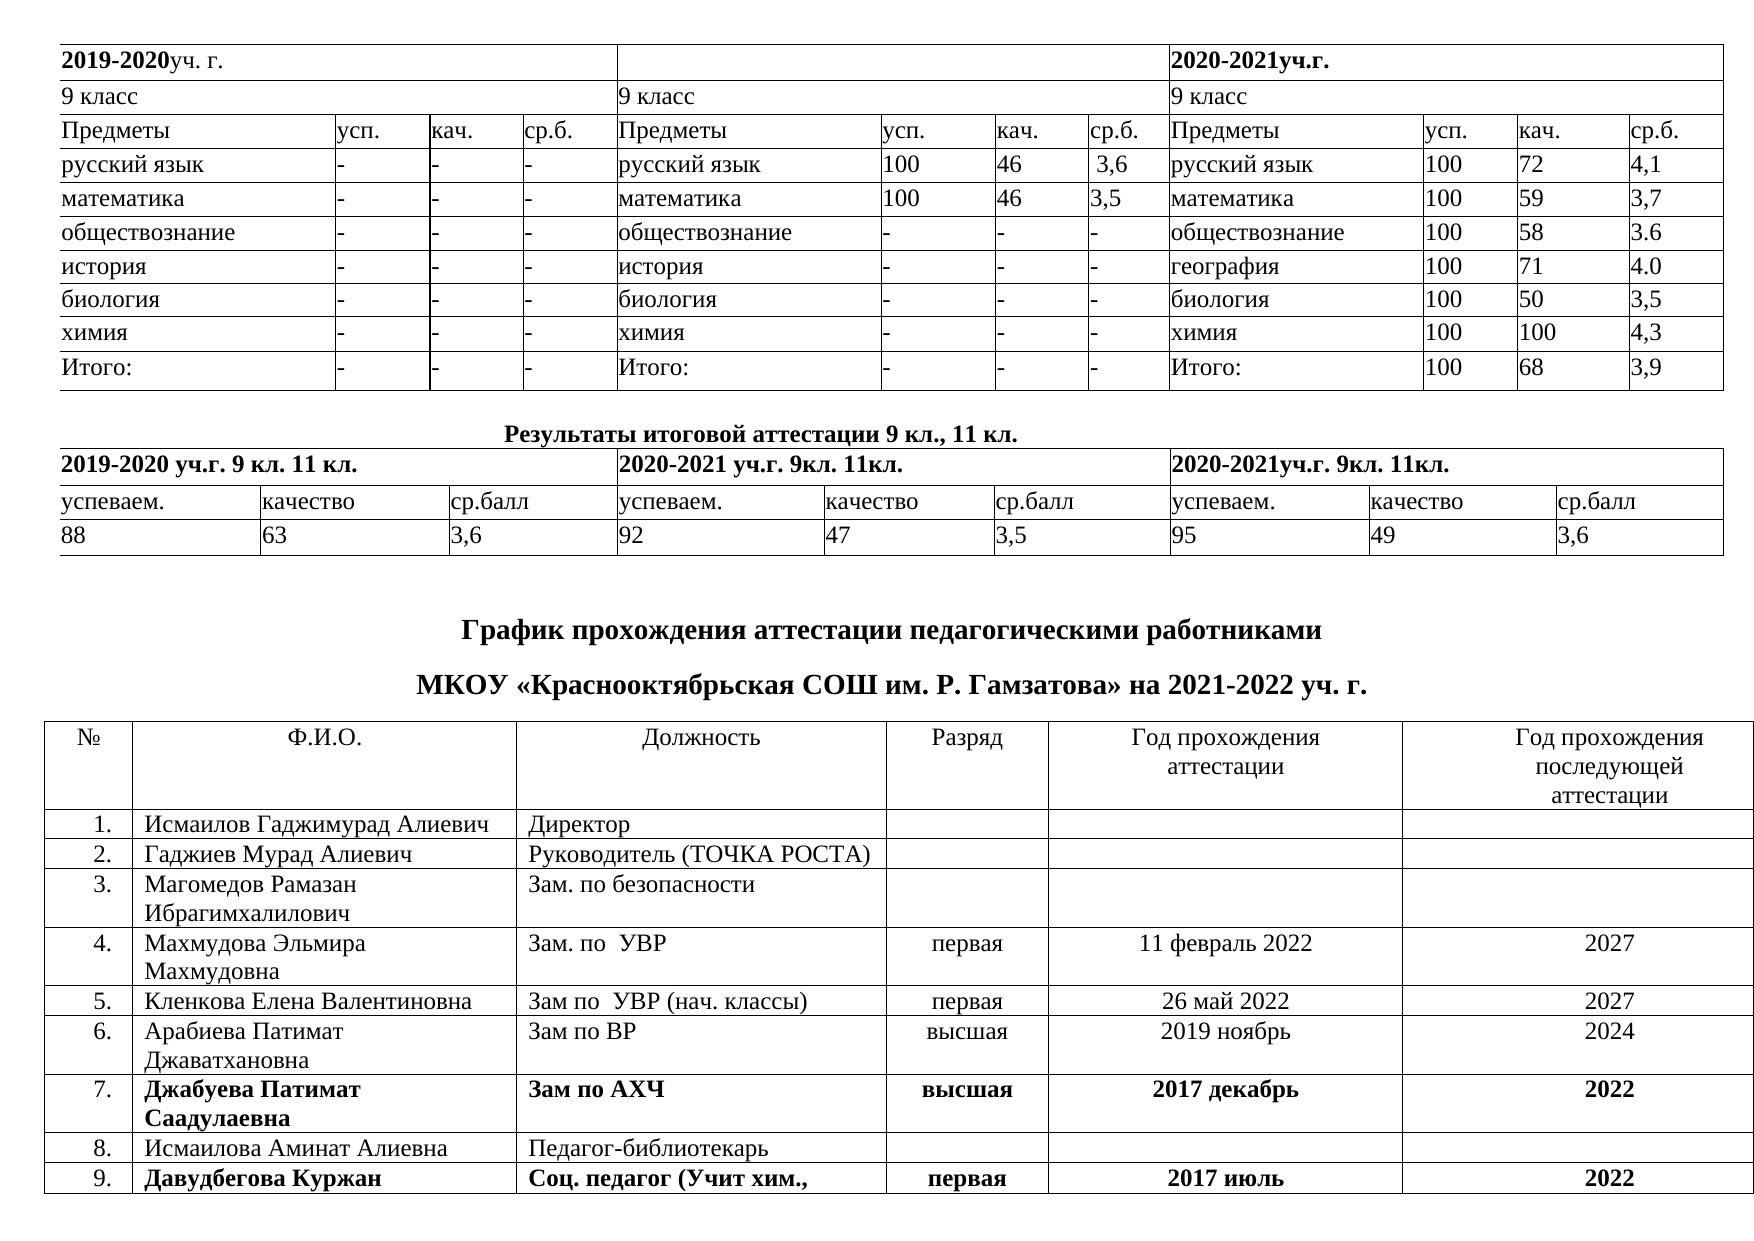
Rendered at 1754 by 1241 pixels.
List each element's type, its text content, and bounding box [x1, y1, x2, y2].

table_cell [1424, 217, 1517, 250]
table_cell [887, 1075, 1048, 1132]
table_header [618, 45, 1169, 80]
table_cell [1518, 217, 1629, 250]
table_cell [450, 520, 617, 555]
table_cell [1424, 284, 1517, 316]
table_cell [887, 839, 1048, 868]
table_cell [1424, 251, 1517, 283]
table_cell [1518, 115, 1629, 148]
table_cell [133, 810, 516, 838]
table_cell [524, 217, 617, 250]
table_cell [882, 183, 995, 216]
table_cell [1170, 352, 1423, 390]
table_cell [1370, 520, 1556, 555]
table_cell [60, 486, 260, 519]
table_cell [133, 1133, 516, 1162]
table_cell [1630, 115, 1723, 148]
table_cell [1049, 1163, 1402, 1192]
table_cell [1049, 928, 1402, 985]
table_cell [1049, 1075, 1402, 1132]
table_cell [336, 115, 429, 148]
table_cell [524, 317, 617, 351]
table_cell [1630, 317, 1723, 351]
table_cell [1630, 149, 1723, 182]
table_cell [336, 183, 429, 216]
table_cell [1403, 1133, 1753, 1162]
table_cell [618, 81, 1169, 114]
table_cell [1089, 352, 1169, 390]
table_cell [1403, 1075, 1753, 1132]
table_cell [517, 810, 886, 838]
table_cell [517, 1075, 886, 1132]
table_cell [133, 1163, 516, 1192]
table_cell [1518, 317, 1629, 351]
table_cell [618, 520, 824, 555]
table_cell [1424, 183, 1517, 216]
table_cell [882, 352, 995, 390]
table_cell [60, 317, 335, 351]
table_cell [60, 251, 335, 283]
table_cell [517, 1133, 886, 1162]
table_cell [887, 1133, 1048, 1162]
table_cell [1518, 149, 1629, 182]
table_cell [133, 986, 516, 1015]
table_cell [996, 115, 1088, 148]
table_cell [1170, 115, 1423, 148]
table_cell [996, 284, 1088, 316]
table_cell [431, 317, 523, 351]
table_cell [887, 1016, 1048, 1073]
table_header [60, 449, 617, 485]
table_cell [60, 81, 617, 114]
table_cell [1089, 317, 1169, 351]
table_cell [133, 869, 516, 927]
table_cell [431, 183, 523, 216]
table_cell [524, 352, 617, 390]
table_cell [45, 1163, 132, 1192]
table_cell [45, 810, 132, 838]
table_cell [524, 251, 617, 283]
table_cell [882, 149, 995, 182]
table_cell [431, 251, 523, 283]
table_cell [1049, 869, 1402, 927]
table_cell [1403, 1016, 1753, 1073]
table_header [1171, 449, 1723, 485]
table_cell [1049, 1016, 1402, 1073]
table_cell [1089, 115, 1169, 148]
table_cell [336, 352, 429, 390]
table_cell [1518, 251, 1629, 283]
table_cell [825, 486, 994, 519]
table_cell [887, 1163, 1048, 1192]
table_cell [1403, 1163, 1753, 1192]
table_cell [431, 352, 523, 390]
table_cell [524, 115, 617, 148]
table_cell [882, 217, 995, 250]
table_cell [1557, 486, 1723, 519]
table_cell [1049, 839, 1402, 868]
text Результаты итоговой аттестации 9 кл., 11 кл. [148, 419, 1636, 448]
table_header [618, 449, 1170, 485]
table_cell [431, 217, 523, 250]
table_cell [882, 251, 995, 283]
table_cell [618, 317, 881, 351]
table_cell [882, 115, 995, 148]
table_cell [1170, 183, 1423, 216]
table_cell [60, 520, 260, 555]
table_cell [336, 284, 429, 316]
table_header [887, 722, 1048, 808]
text График прохождения аттестации педагогическими работниками [148, 612, 1636, 646]
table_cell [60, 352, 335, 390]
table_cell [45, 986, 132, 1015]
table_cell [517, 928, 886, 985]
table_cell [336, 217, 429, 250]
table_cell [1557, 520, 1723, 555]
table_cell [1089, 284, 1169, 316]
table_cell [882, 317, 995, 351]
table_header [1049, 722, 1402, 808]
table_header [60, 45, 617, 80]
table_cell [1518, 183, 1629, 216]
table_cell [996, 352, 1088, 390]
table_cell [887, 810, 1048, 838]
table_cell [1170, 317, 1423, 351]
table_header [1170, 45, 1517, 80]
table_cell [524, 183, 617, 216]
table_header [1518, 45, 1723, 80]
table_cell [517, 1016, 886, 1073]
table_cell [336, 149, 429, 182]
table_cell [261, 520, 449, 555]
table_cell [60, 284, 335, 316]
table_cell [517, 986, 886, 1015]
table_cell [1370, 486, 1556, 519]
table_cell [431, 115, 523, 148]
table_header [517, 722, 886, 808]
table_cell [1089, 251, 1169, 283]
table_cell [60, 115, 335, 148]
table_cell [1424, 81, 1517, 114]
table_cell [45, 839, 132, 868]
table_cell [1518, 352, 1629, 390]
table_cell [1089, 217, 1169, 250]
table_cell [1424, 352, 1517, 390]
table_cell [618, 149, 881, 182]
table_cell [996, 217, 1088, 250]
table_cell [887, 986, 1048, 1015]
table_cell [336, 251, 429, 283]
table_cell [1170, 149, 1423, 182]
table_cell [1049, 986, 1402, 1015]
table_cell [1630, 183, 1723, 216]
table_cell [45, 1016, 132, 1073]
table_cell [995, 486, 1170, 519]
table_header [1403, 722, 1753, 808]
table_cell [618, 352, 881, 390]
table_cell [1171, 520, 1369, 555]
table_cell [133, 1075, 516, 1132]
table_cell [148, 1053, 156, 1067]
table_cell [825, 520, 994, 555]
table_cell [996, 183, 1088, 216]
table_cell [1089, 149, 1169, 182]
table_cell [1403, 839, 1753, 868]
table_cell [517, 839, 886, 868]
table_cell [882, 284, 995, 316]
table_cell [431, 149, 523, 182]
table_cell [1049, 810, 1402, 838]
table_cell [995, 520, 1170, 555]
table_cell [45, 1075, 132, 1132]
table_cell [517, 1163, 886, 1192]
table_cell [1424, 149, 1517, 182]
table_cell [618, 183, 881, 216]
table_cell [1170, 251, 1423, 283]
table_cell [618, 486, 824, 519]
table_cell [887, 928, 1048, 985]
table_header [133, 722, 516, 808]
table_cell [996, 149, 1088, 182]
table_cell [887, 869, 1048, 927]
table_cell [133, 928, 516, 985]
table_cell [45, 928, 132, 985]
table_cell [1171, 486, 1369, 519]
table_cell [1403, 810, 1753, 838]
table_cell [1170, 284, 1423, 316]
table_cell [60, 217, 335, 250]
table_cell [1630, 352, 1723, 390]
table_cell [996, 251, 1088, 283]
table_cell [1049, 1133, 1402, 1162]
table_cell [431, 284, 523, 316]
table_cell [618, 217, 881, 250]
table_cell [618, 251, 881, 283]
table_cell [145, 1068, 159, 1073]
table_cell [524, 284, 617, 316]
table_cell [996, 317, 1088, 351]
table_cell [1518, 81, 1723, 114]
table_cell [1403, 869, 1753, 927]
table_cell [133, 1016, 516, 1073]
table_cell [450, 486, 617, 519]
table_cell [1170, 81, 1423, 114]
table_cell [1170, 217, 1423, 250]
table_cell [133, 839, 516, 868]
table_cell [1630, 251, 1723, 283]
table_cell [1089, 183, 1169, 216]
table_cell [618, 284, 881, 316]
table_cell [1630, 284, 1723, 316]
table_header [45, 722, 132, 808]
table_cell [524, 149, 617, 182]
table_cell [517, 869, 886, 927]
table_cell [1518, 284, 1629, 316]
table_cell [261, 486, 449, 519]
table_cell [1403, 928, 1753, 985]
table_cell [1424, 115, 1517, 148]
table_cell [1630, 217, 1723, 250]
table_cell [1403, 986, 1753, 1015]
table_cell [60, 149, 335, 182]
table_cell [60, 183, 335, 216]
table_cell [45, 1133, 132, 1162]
text МКОУ «Краснооктябрьская СОШ им. Р. Гамзатова» на 2021-2022 уч. г. [148, 667, 1636, 700]
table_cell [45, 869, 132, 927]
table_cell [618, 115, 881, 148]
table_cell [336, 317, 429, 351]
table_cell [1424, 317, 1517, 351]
